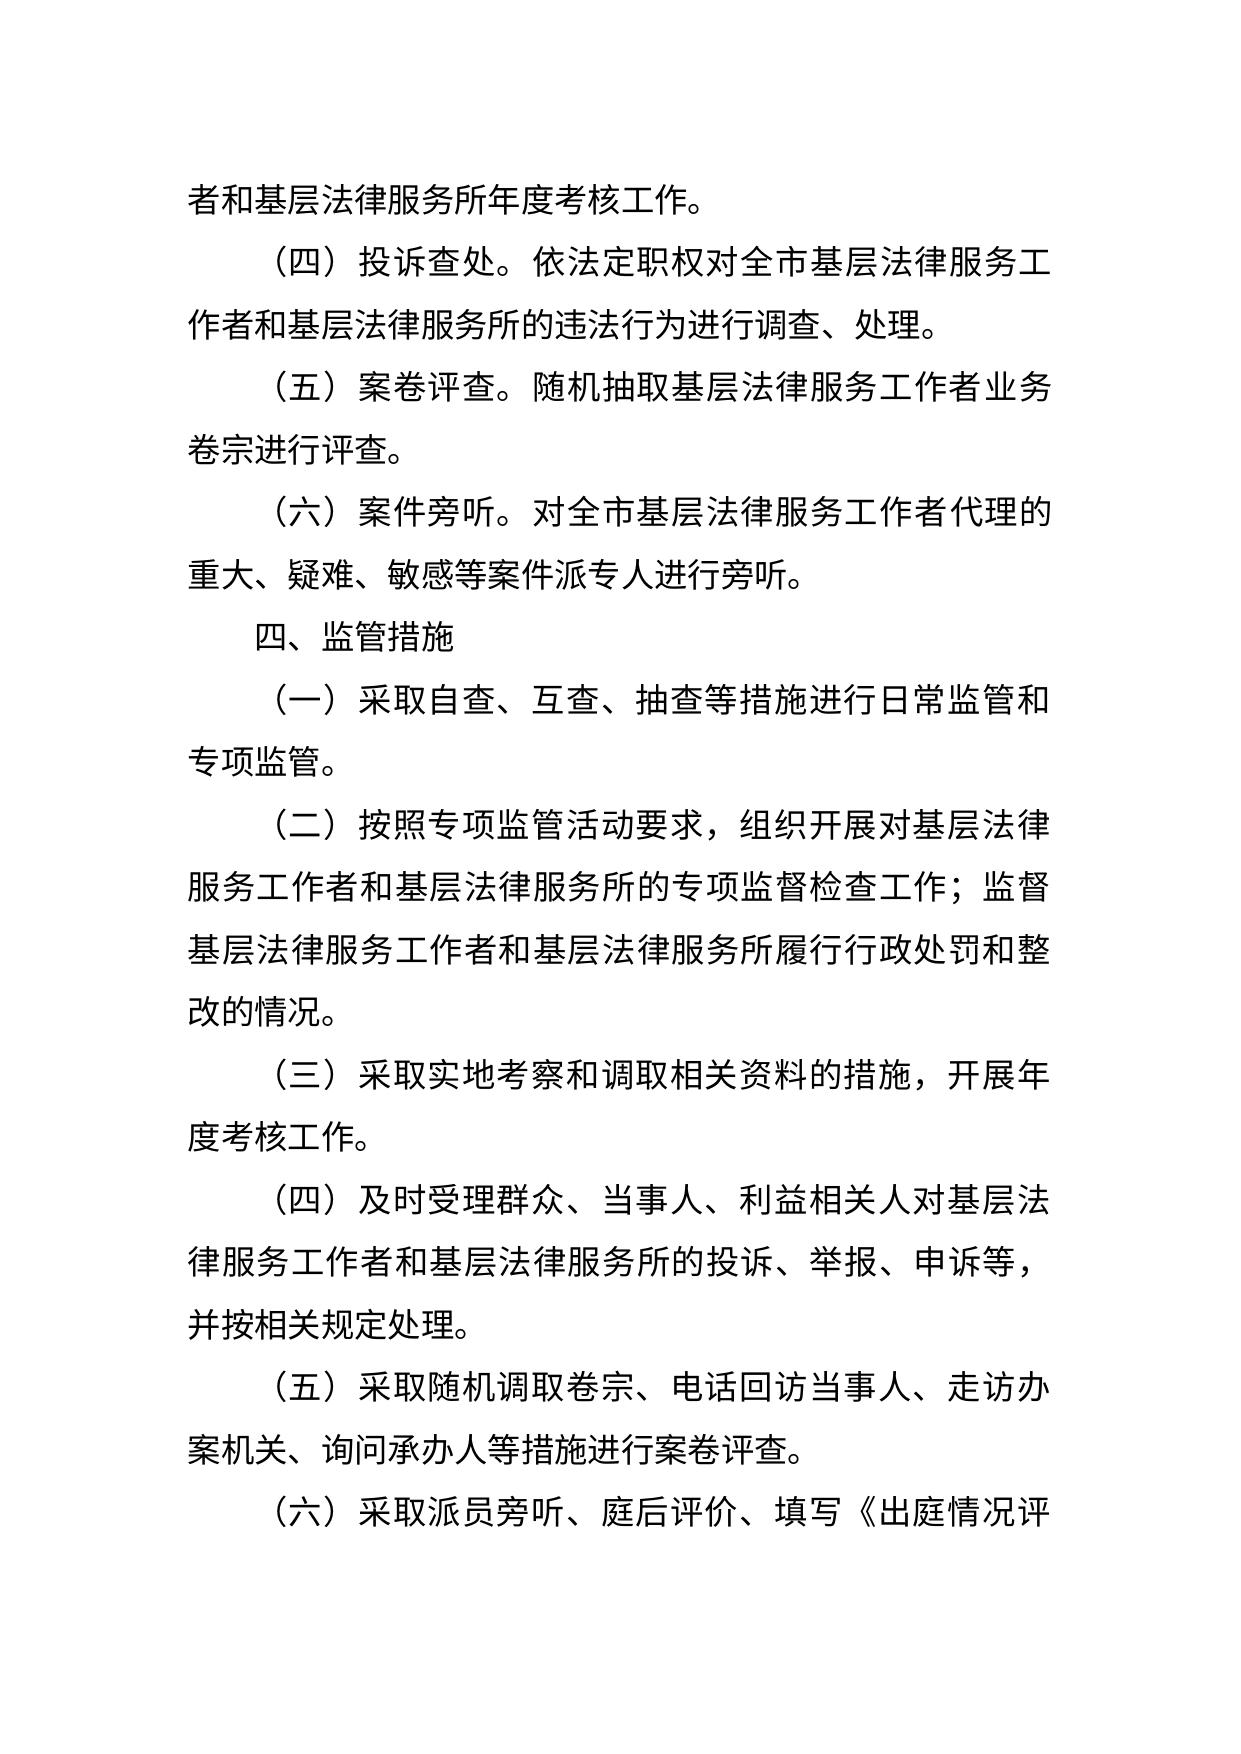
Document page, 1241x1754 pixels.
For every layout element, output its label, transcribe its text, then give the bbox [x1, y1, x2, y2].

text 四、监管措施 [187, 599, 1053, 662]
text （四）投诉查处。依法定职权对全市基层法律服务工作者和基层法律服务所的违法行为进行调查、处理。 [187, 224, 1053, 349]
text （五）采取随机调取卷宗、电话回访当事人、走访办案机关、询问承办人等措施进行案卷评查。 [187, 1349, 1053, 1474]
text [187, 1474, 1053, 1537]
text （三）采取实地考察和调取相关资料的措施，开展年度考核工作。 [187, 1037, 1053, 1162]
text （四）及时受理群众、当事人、利益相关人对基层法律服务工作者和基层法律服务所的投诉、举报、申诉等，并按相关规定处理。 [187, 1162, 1053, 1349]
text （五）案卷评查。随机抽取基层法律服务工作者业务卷宗进行评查。 [187, 349, 1053, 474]
text （一）采取自查、互查、抽查等措施进行日常监管和专项监管。 [187, 662, 1053, 787]
text （二）按照专项监管活动要求，组织开展对基层法律服务工作者和基层法律服务所的专项监督检查工作；监督基层法律服务工作者和基层法律服务所履行行政处罚和整改的情况。 [187, 787, 1053, 1037]
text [187, 162, 1053, 224]
text （六）案件旁听。对全市基层法律服务工作者代理的重大、疑难、敏感等案件派专人进行旁听。 [187, 474, 1053, 599]
